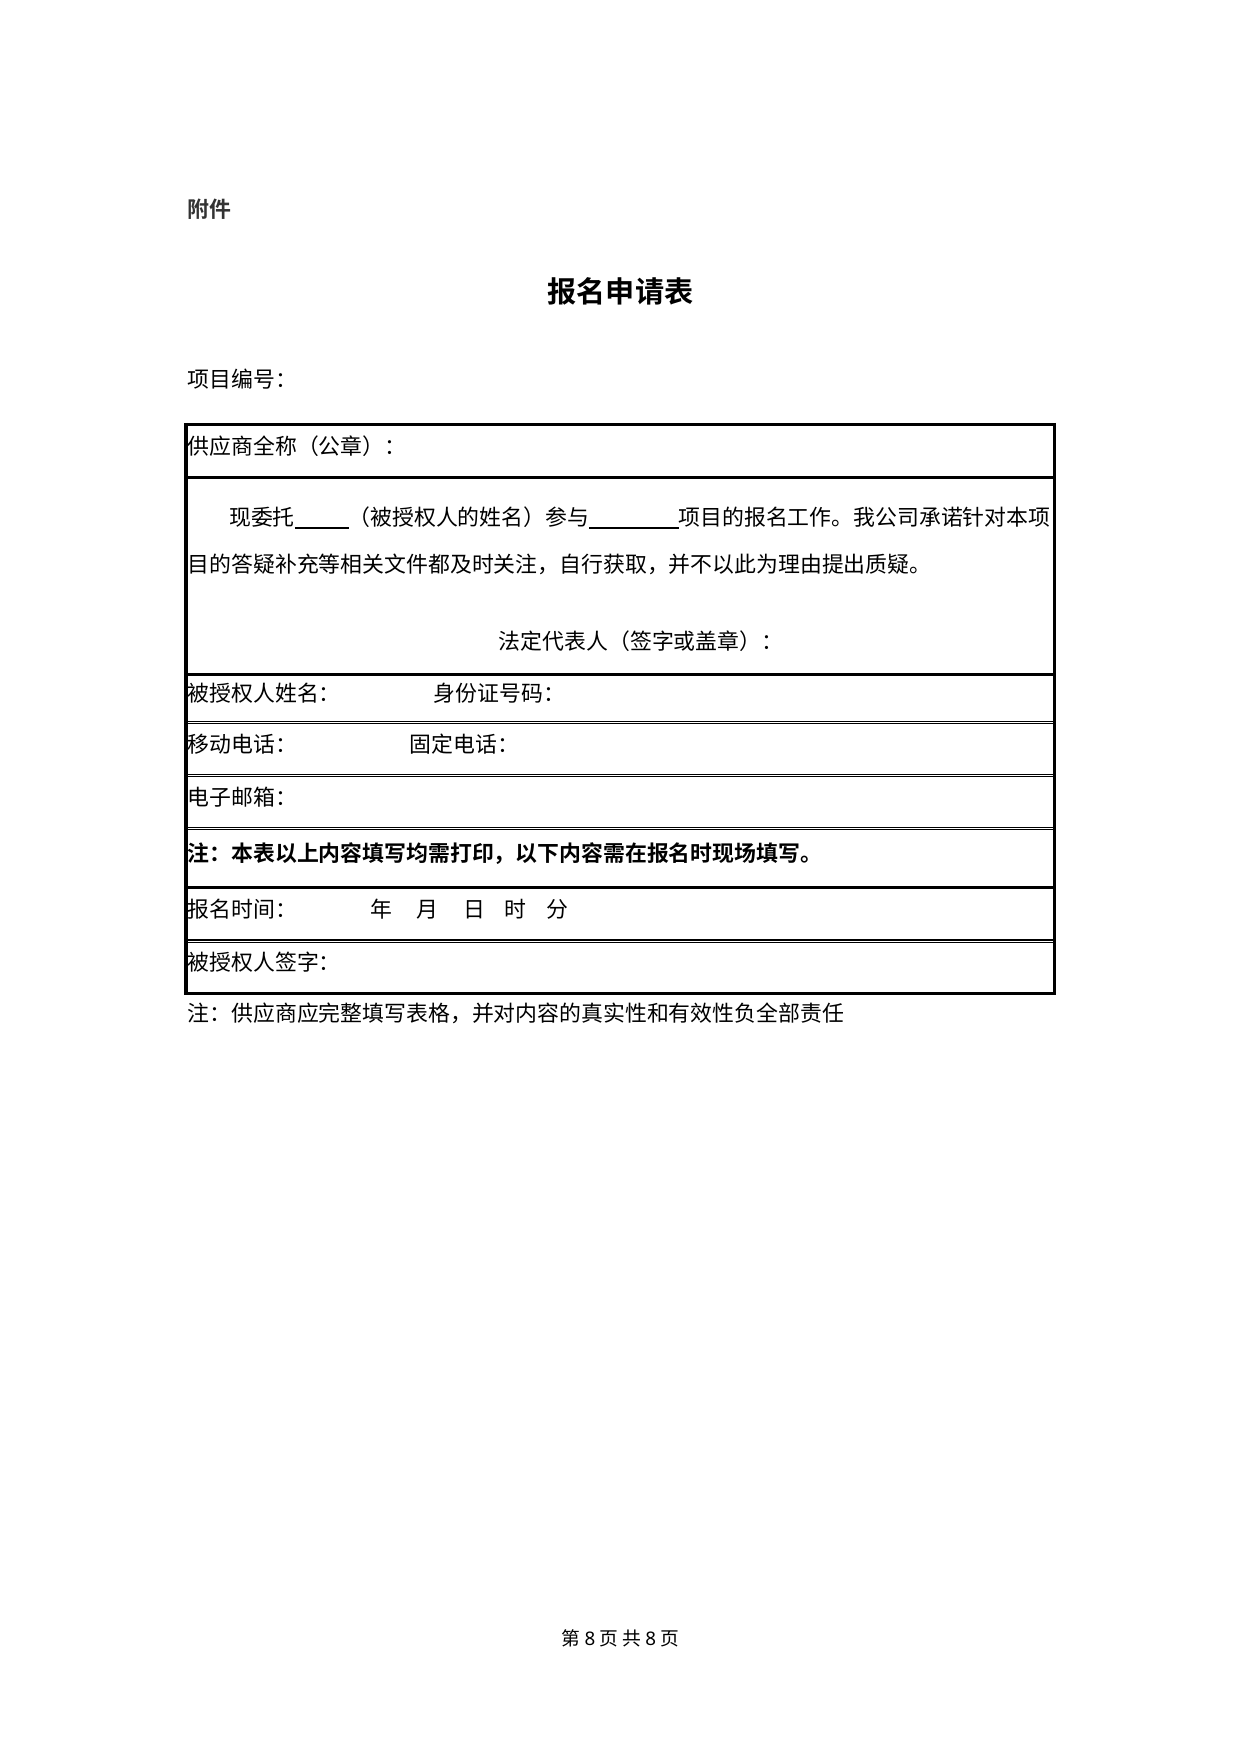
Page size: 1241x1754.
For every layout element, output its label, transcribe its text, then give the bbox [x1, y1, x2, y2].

table_cell 移动电话： 固定电话： [188, 724, 1053, 774]
text 报名申请表 [187, 269, 1053, 311]
table_cell 注：本表以上内容填写均需打印，以下内容需在报名时现场填写。 [188, 830, 1053, 886]
table_cell 报名时间： 年 月 日 时 分 [188, 889, 1053, 939]
table_cell 被授权人签字： [188, 943, 1053, 992]
text 项目编号： [187, 361, 1053, 394]
table_cell 电子邮箱： [188, 777, 1053, 827]
table_cell 被授权人姓名： 身份证号码： [188, 676, 1053, 721]
text 注：供应商应完整填写表格，并对内容的真实性和有效性负全部责任 [187, 995, 1053, 1028]
text 附件 [187, 191, 1053, 224]
table_cell 现委托 （被授权人的姓名）参与 项目的报名工作。我公司承诺针对本项目的答疑补充等相关文件都及时关注，自行获取，并不以此为理由提出质疑。 法定代表人（签字或盖章）： [188, 479, 1053, 672]
table_header 供应商全称（公章）： [188, 426, 1053, 476]
